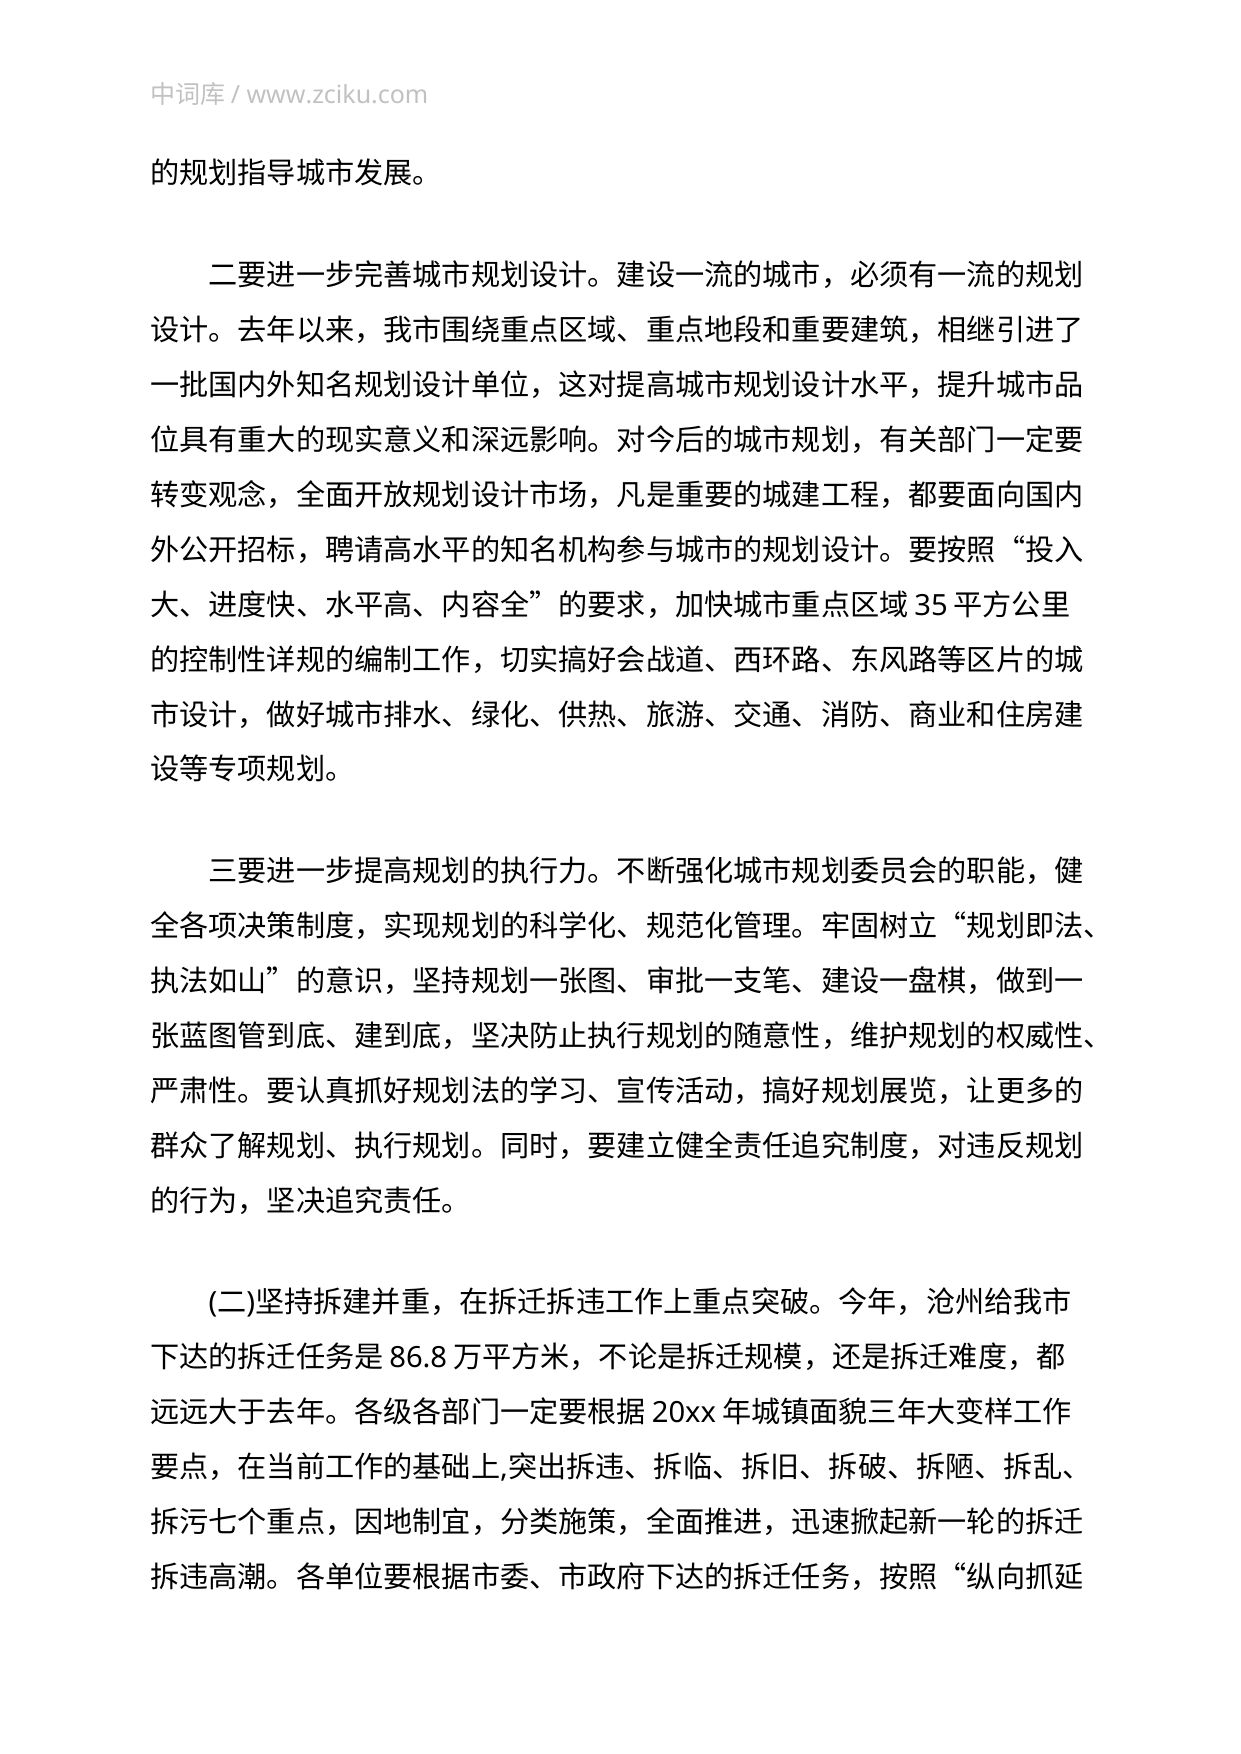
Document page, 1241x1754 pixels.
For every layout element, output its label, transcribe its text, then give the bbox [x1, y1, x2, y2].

text 三要进一步提高规划的执行力。不断强化城市规划委员会的职能，健全各项决策制度，实现规划的科学化、规范化管理。牢固树立“规划即法、执法如山”的意识，坚持规划一张图、审批一支笔、建设一盘棋，做到一张蓝图管到底、建到底，坚决防止执行规划的随意性，维护规划的权威性、严肃性。要认真抓好规划法的学习、宣传活动，搞好规划展览，让更多的群众了解规划、执行规划。同时，要建立健全责任追究制度，对违反规划的行为，坚决追究责任。 [150, 848, 1090, 1219]
text 二要进一步完善城市规划设计。建设一流的城市，必须有一流的规划设计。去年以来，我市围绕重点区域、重点地段和重要建筑，相继引进了一批国内外知名规划设计单位，这对提高城市规划设计水平，提升城市品位具有重大的现实意义和深远影响。对今后的城市规划，有关部门一定要转变观念，全面开放规划设计市场，凡是重要的城建工程，都要面向国内外公开招标，聘请高水平的知名机构参与城市的规划设计。要按照“投入大、进度快、水平高、内容全”的要求，加快城市重点区域35平方公里的控制性详规的编制工作，切实搞好会战道、西环路、东风路等区片的城市设计，做好城市排水、绿化、供热、旅游、交通、消防、商业和住房建设等专项规划。 [150, 252, 1090, 788]
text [150, 1279, 1090, 1596]
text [150, 150, 1090, 192]
